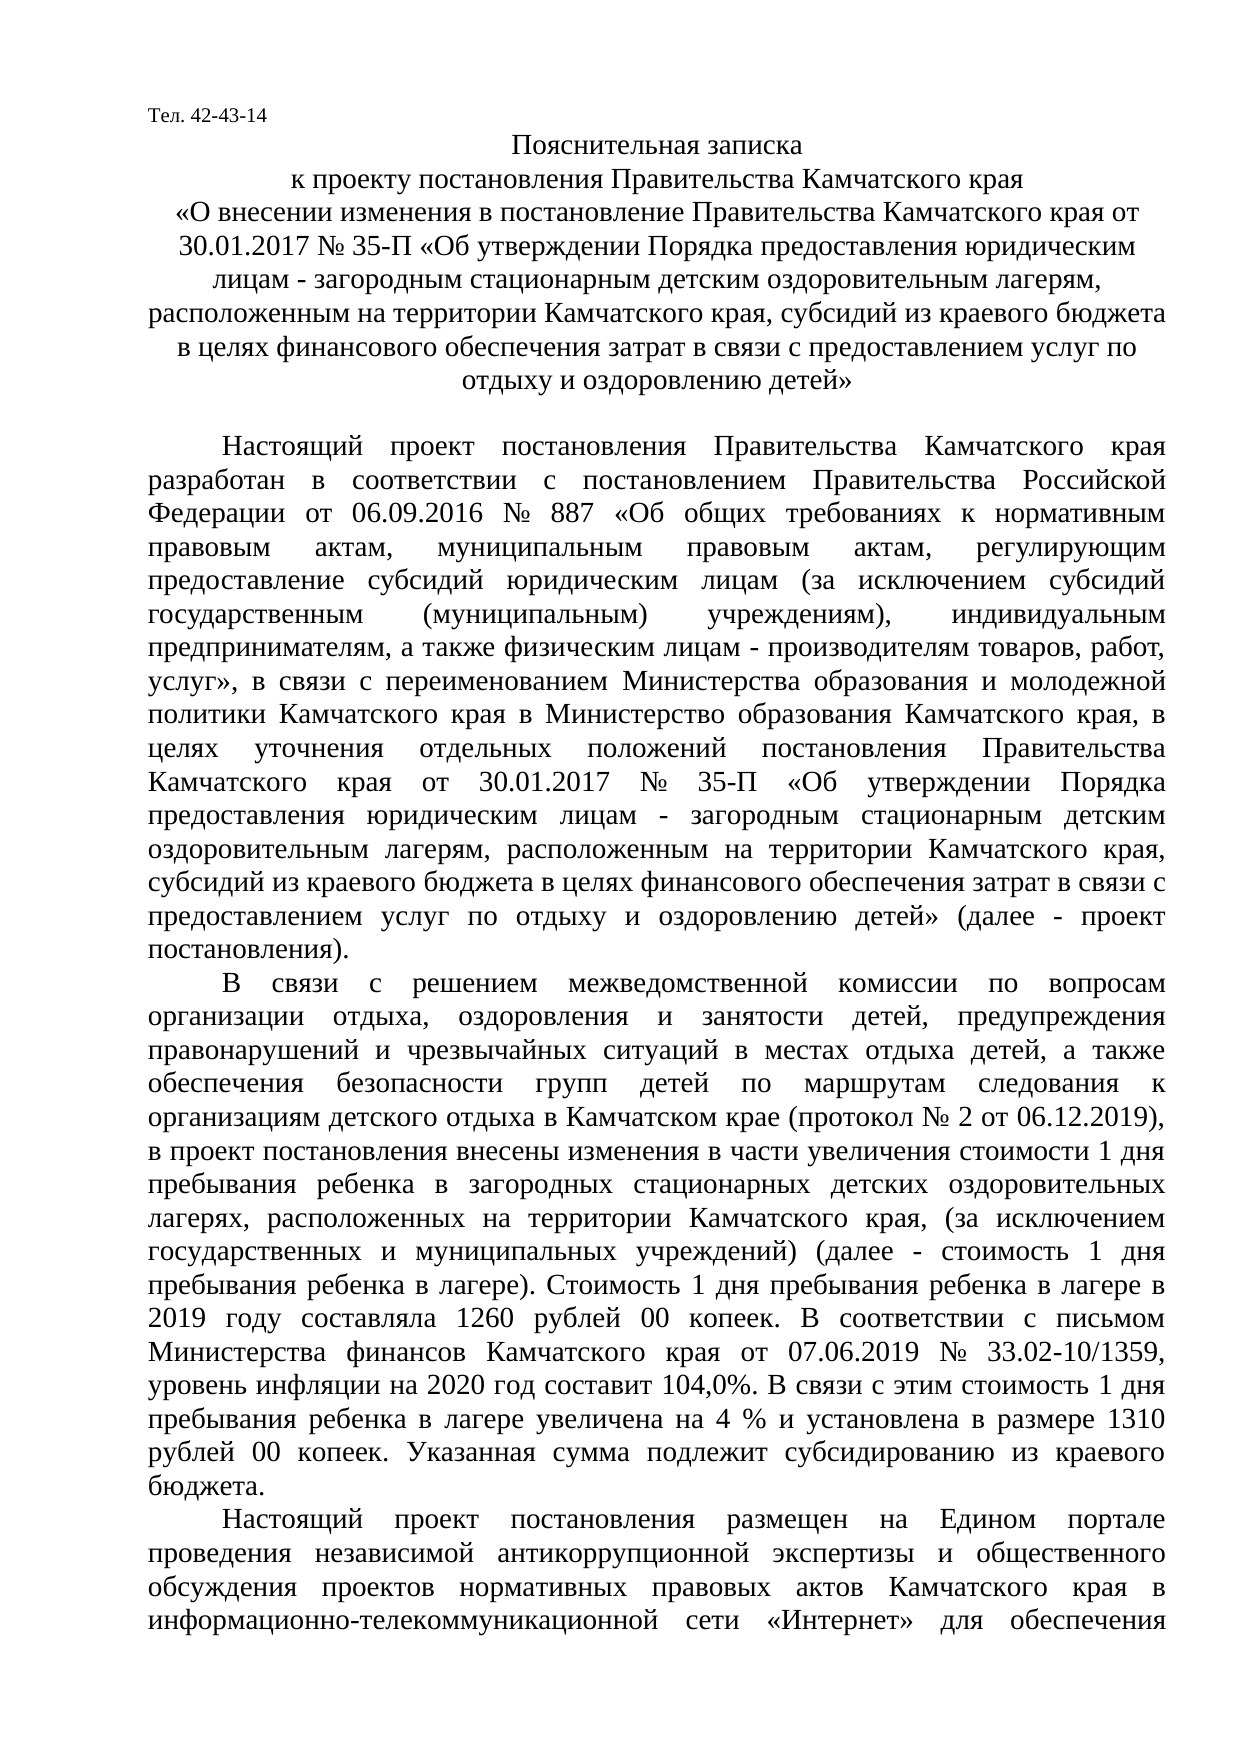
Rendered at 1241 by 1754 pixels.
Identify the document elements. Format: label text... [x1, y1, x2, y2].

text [148, 1502, 1167, 1636]
text к проекту постановления Правительства Камчатского края [148, 161, 1167, 194]
text В связи с решением межведомственной комиссии по вопросам организации отдыха, оздоровления и занятости детей, предупреждения правонарушений и чрезвычайных ситуаций в местах отдыха детей, а также обеспечения безопасности групп детей по маршрутам следования к организациям детского отдыха в Камчатском крае (протокол № 2 от 06.12.2019), в проект постановления внесены изменения в части увеличения стоимости 1 дня пребывания ребенка в загородных стационарных детских оздоровительных лагерях, расположенных на территории Камчатского края, (за исключением государственных и муниципальных учреждений) (далее - стоимость 1 дня пребывания ребенка в лагере). Стоимость 1 дня пребывания ребенка в лагере в 2019 году составляла 1260 рублей 00 копеек. В соответствии с письмом Министерства финансов Камчатского края от 07.06.2019 № 33.02-10/1359, уровень инфляции на 2020 год составит 104,0%. В связи с этим стоимость 1 дня пребывания ребенка в лагере увеличена на 4 % и установлена в размере 1310 рублей 00 копеек. Указанная сумма подлежит субсидированию из краевого бюджета. [148, 965, 1167, 1502]
text «О внесении изменения в постановление Правительства Камчатского края от 30.01.2017 № 35-П «Об утверждении Порядка предоставления юридическим лицам - загородным стационарным детским оздоровительным лагерям, расположенным на территории Камчатского края, субсидий из краевого бюджета в целях финансового обеспечения затрат в связи с предоставлением услуг по отдыху и оздоровлению детей» [148, 194, 1167, 396]
text Настоящий проект постановления Правительства Камчатского края разработан в соответствии с постановлением Правительства Российской Федерации от 06.09.2016 № 887 «Об общих требованиях к нормативным правовым актам, муниципальным правовым актам, регулирующим предоставление субсидий юридическим лицам (за исключением субсидий государственным (муниципальным) учреждениям), индивидуальным предпринимателям, а также физическим лицам - производителям товаров, работ, услуг», в связи с переименованием Министерства образования и молодежной политики Камчатского края в Министерство образования Камчатского края, в целях уточнения отдельных положений постановления Правительства Камчатского края от 30.01.2017 № 35-П «Об утверждении Порядка предоставления юридическим лицам - загородным стационарным детским оздоровительным лагерям, расположенным на территории Камчатского края, субсидий из краевого бюджета в целях финансового обеспечения затрат в связи с предоставлением услуг по отдыху и оздоровлению детей» (далее - проект постановления). [148, 428, 1167, 965]
text Пояснительная записка [148, 127, 1167, 161]
text Тел. 42-43-14 [148, 103, 1167, 127]
